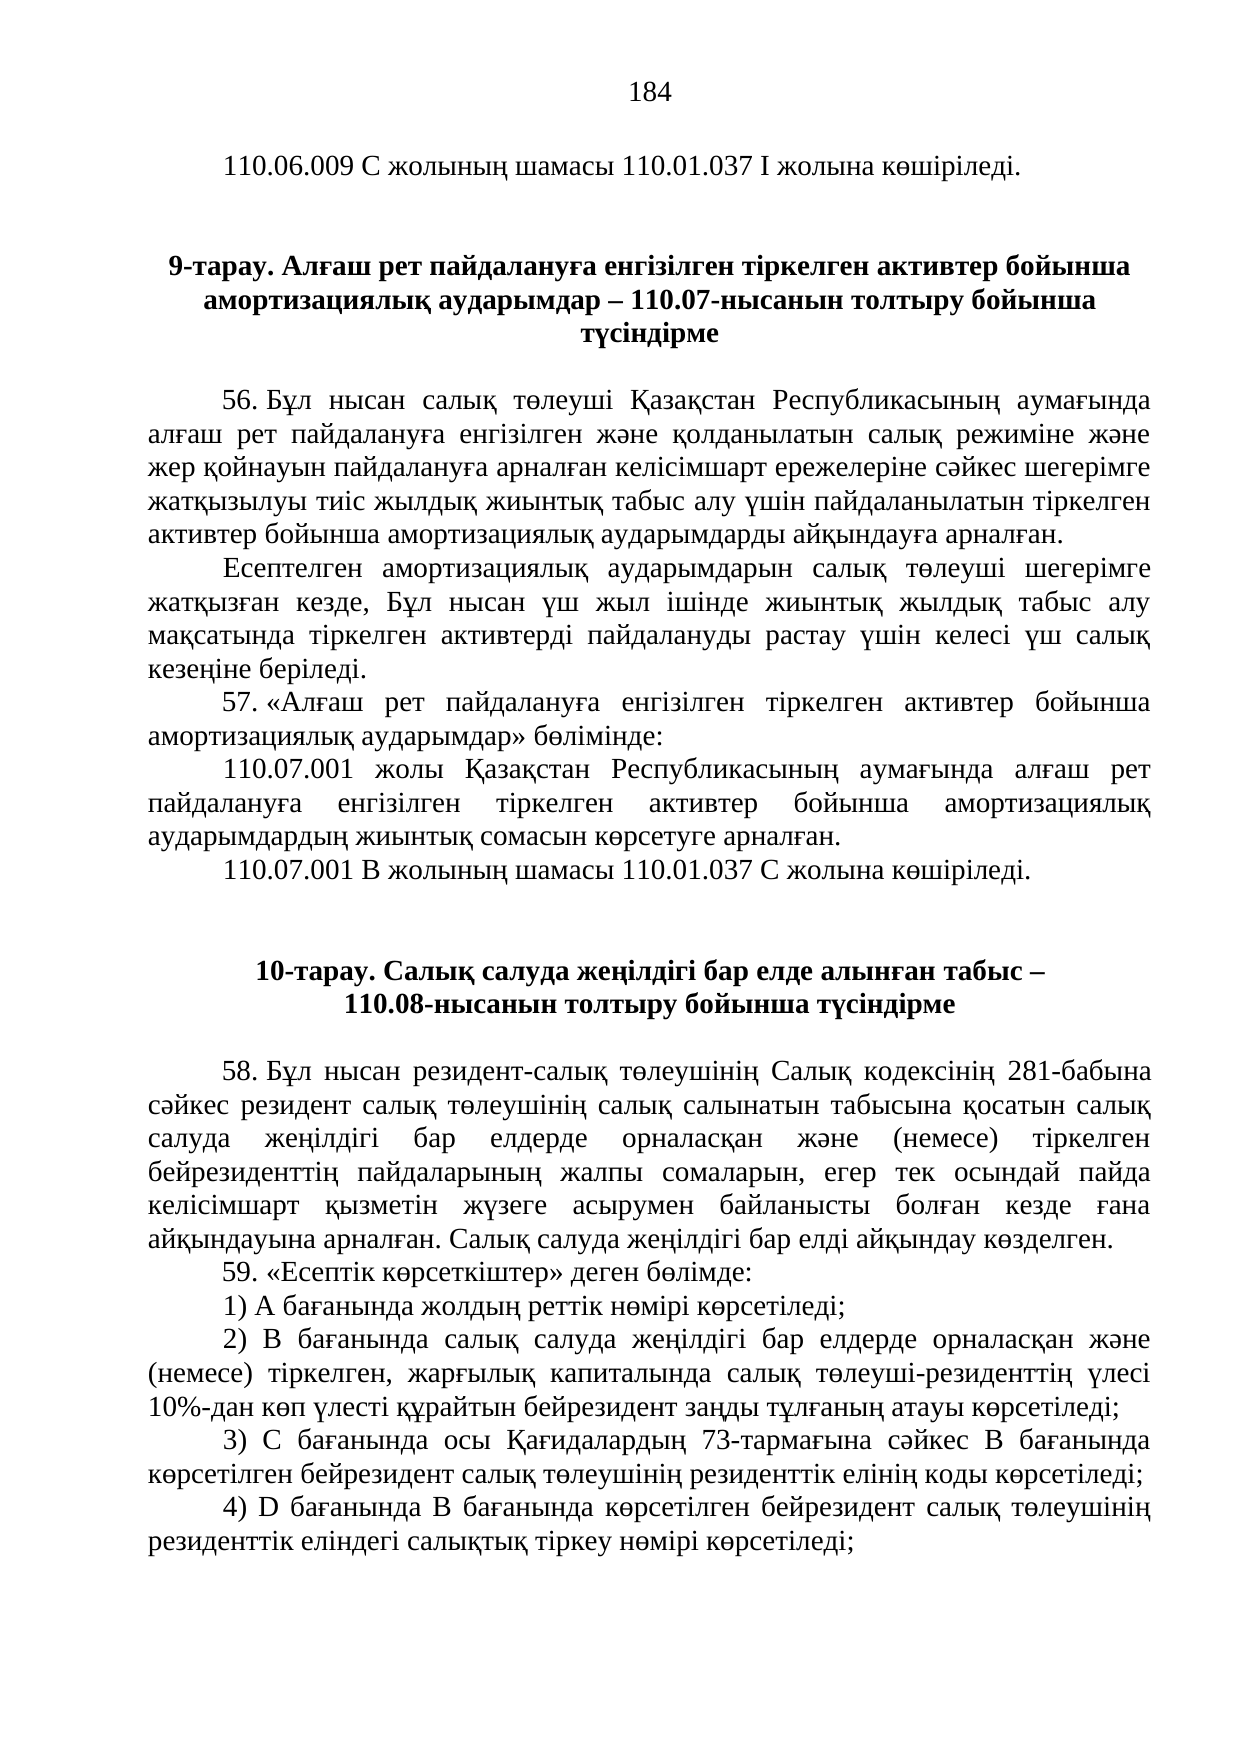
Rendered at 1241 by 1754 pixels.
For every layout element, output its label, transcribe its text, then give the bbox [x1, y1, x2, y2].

text 1) А бағанында жолдың реттік нөмірі көрсетіледі; [148, 1288, 1152, 1322]
text 3) С бағанында осы Қағидалардың 73-тармағына сәйкес В бағанында көрсетілген бейрезидент салық төлеушінің резиденттік елінің коды көрсетіледі; [148, 1422, 1152, 1489]
text 110.06.009 С жолының шамасы 110.01.037 I жолына көшіріледі. [148, 148, 1152, 181]
text 4) D бағанында В бағанында көрсетілген бейрезидент салық төлеушінің резиденттік еліндегі салықтық тіркеу нөмірі көрсетіледі; [148, 1489, 1152, 1556]
text Есептелген амортизациялық аударымдарын салық төлеуші шегерімге жатқызған кезде, Бұл нысан үш жыл ішінде жиынтық жылдық табыс алу мақсатында тіркелген активтерді пайдалануды растау үшін келесі үш салық кезеңіне беріледі. [148, 550, 1152, 684]
text 9-тарау. Алғаш рет пайдалануға енгізілген тіркелген активтер бойынша амортизациялық аударымдар – 110.07-нысанын толтыру бойынша түсіндірме [148, 248, 1152, 349]
list Бұл нысан салық төлеуші Қазақстан Республикасының аумағында алғаш рет пайдалануға енгізілген және қолданылатын салық режиміне және жер қойнауын пайдалануға арналған келісімшарт ережелеріне сәйкес шегерімге жатқызылуы тиіс жылдық жиынтық табыс алу үшін пайдаланылатын тіркелген активтер бойынша амортизациялық аударымдарды айқындауға арналған. [148, 382, 1152, 550]
list «Есептік көрсеткіштер» деген бөлімде: [148, 1254, 1152, 1288]
list «Алғаш рет пайдалануға енгізілген тіркелген активтер бойынша амортизациялық аударымдар» бөлімінде: [148, 684, 1152, 751]
text 110.07.001 жолы Қазақстан Республикасының аумағында алғаш рет пайдалануға енгізілген тіркелген активтер бойынша амортизациялық аударымдардың жиынтық сомасын көрсетуге арналған. [148, 751, 1152, 852]
text 10-тарау. Салық салуда жеңілдігі бар елде алынған табыс – [148, 953, 1152, 986]
text 2) В бағанында салық салуда жеңілдігі бар елдерде орналасқан және (немесе) тіркелген, жарғылық капиталында салық төлеуші-резиденттің үлесі 10%-дан көп үлесті құрайтын бейрезидент заңды тұлғаның атауы көрсетіледі; [148, 1322, 1152, 1422]
text 110.08-нысанын толтыру бойынша түсіндірме [148, 986, 1152, 1020]
text 110.07.001 В жолының шамасы 110.01.037 С жолына көшіріледі. [148, 852, 1152, 886]
list Бұл нысан резидент-салық төлеушінің Салық кодексінің 281-бабына сәйкес резидент салық төлеушінің салық салынатын табысына қосатын салық салуда жеңілдігі бар елдерде орналасқан және (немесе) тіркелген бейрезиденттің пайдаларының жалпы сомаларын, егер тек осындай пайда келісімшарт қызметін жүзеге асырумен байланысты болған кезде ғана айқындауына арналған. Салық салуда жеңілдігі бар елді айқындау көзделген. [148, 1053, 1152, 1254]
